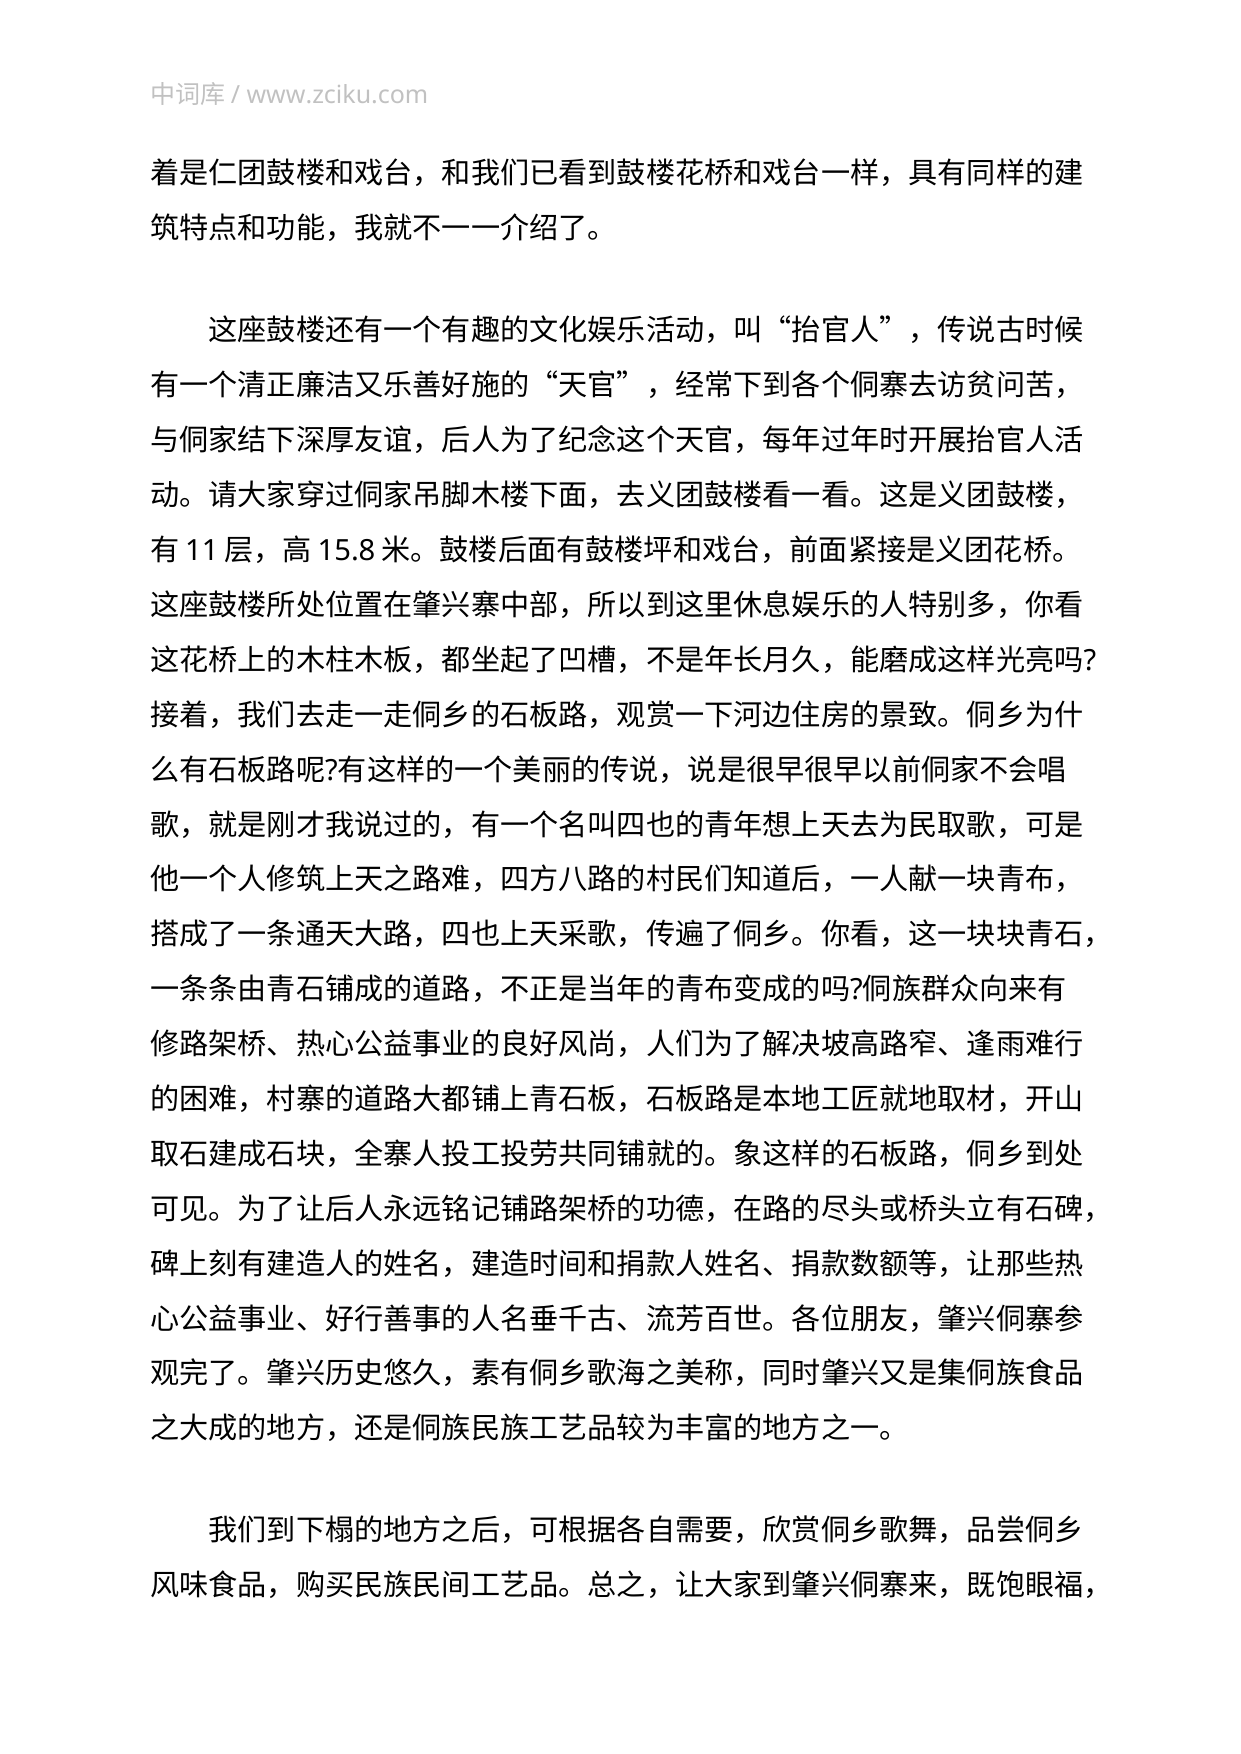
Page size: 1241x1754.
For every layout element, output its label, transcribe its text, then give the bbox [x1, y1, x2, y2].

text 这座鼓楼还有一个有趣的文化娱乐活动，叫“抬官人”，传说古时候有一个清正廉洁又乐善好施的“天官”，经常下到各个侗寨去访贫问苦，与侗家结下深厚友谊，后人为了纪念这个天官，每年过年时开展抬官人活动。请大家穿过侗家吊脚木楼下面，去义团鼓楼看一看。这是义团鼓楼，有11层，高15.8米。鼓楼后面有鼓楼坪和戏台，前面紧接是义团花桥。这座鼓楼所处位置在肇兴寨中部，所以到这里休息娱乐的人特别多，你看这花桥上的木柱木板，都坐起了凹槽，不是年长月久，能磨成这样光亮吗?接着，我们去走一走侗乡的石板路，观赏一下河边住房的景致。侗乡为什么有石板路呢?有这样的一个美丽的传说，说是很早很早以前侗家不会唱歌，就是刚才我说过的，有一个名叫四也的青年想上天去为民取歌，可是他一个人修筑上天之路难，四方八路的村民们知道后，一人献一块青布，搭成了一条通天大路，四也上天采歌，传遍了侗乡。你看，这一块块青石，一条条由青石铺成的道路，不正是当年的青布变成的吗?侗族群众向来有修路架桥、热心公益事业的良好风尚，人们为了解决坡高路窄、逢雨难行的困难，村寨的道路大都铺上青石板，石板路是本地工匠就地取材，开山取石建成石块，全寨人投工投劳共同铺就的。象这样的石板路，侗乡到处可见。为了让后人永远铭记铺路架桥的功德，在路的尽头或桥头立有石碑，碑上刻有建造人的姓名，建造时间和捐款人姓名、捐款数额等，让那些热心公益事业、好行善事的人名垂千古、流芳百世。各位朋友，肇兴侗寨参观完了。肇兴历史悠久，素有侗乡歌海之美称，同时肇兴又是集侗族食品之大成的地方，还是侗族民族工艺品较为丰富的地方之一。 [150, 307, 1090, 1447]
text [150, 150, 1090, 247]
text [150, 1507, 1090, 1604]
